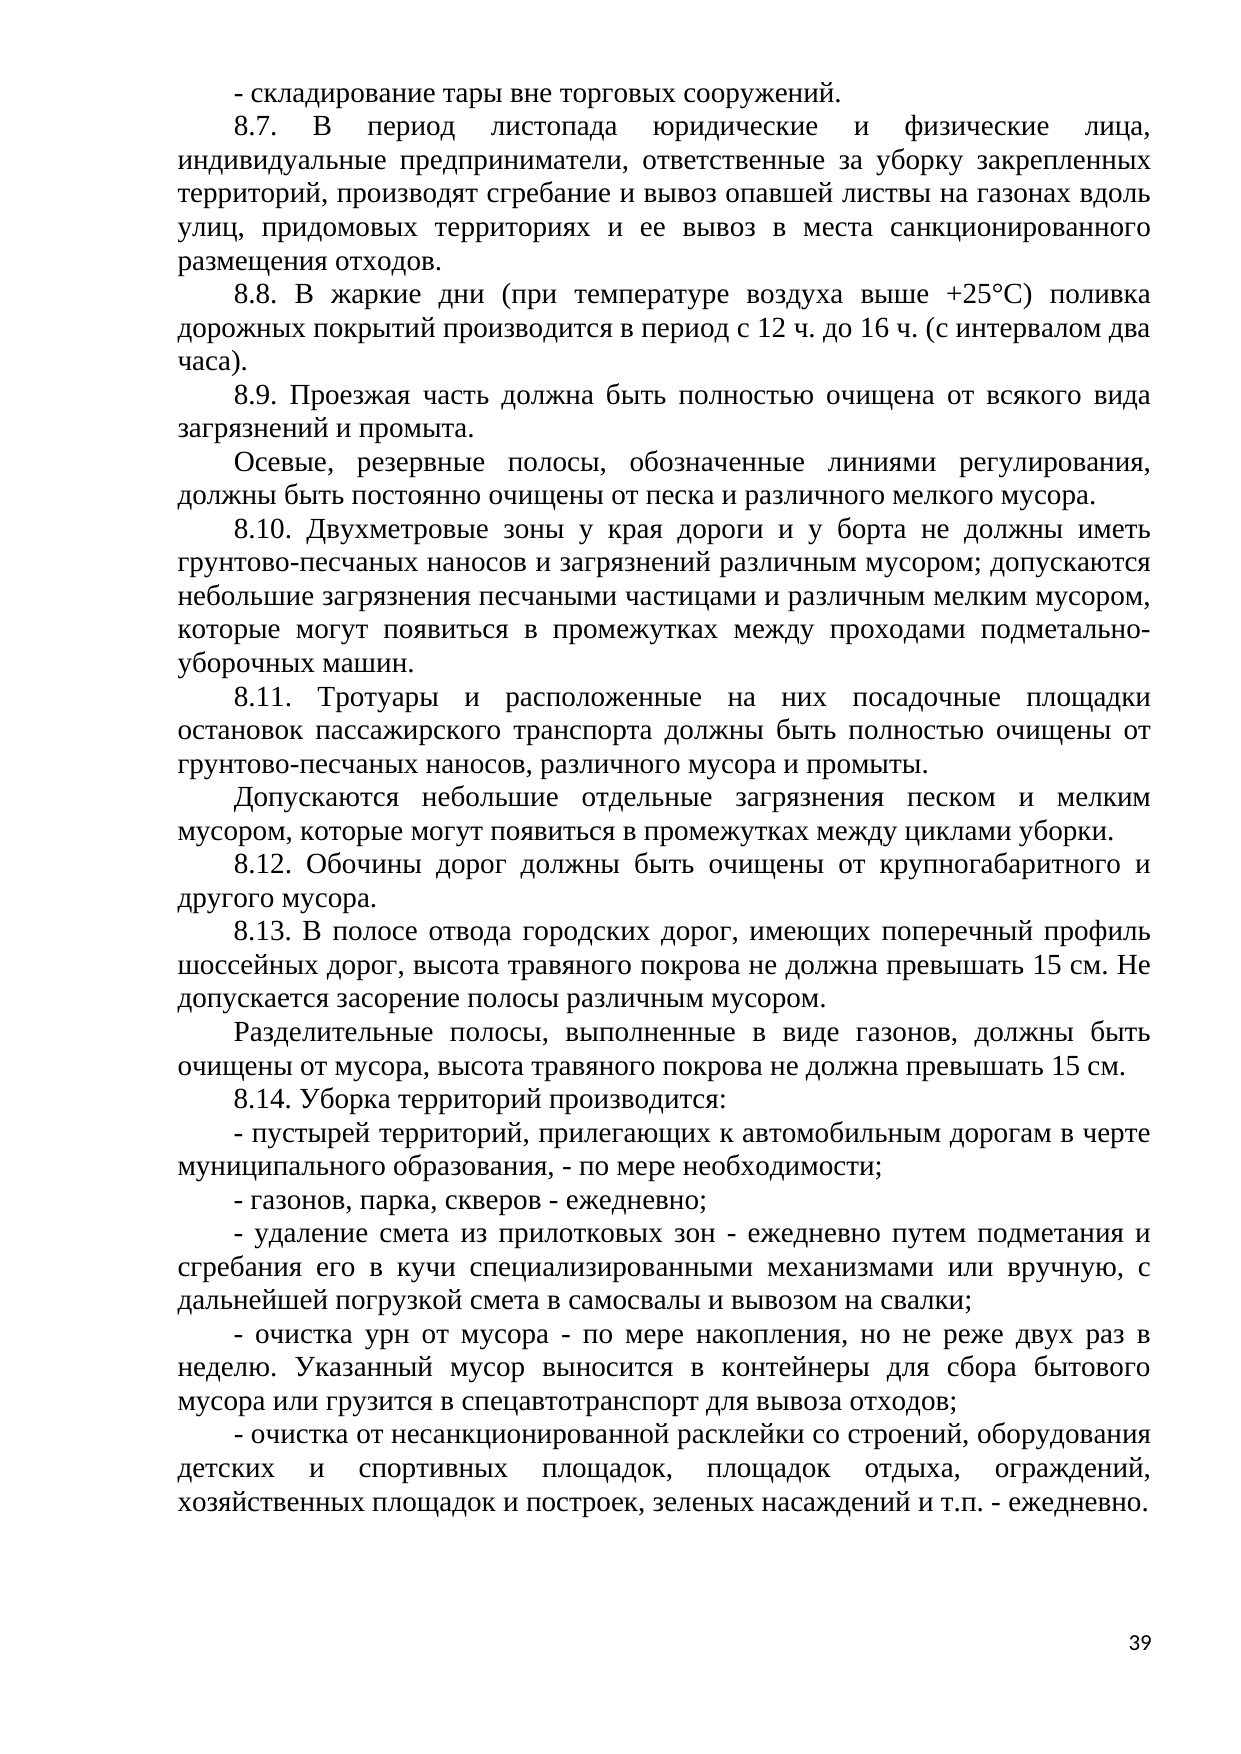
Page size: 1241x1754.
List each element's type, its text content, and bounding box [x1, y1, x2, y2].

text - очистка от несанкционированной расклейки со строений, оборудования детских и спортивных площадок, площадок отдыха, ограждений, хозяйственных площадок и построек, зеленых насаждений и т.п. - ежедневно. [177, 1417, 1152, 1517]
text - складирование тары вне торговых сооружений. [177, 75, 1152, 108]
text - очистка урн от мусора - по мере накопления, но не реже двух раз в неделю. Указанный мусор выносится в контейнеры для сбора бытового мусора или грузится в спецавтотранспорт для вывоза отходов; [177, 1316, 1152, 1417]
text 8.7. В период листопада юридические и физические лица, индивидуальные предприниматели, ответственные за уборку закрепленных территорий, производят сгребание и вывоз опавшей листвы на газонах вдоль улиц, придомовых территориях и ее вывоз в места санкционированного размещения отходов. [177, 108, 1152, 276]
text - газонов, парка, скверов - ежедневно; [177, 1182, 1152, 1215]
text 8.13. В полосе отвода городских дорог, имеющих поперечный профиль шоссейных дорог, высота травяного покрова не должна превышать 15 см. Не допускается засорение полосы различным мусором. [177, 913, 1152, 1014]
text 8.8. В жаркие дни (при температуре воздуха выше +25°C) поливка дорожных покрытий производится в период с 12 ч. до 16 ч. (с интервалом два часа). [177, 276, 1152, 377]
text Осевые, резервные полосы, обозначенные линиями регулирования, должны быть постоянно очищены от песка и различного мелкого мусора. [177, 444, 1152, 511]
text Разделительные полосы, выполненные в виде газонов, должны быть очищены от мусора, высота травяного покрова не должна превышать 15 см. [177, 1014, 1152, 1081]
text 8.14. Уборка территорий производится: [177, 1081, 1152, 1115]
text Допускаются небольшие отдельные загрязнения песком и мелким мусором, которые могут появиться в промежутках между циклами уборки. [177, 779, 1152, 846]
text 8.9. Проезжая часть должна быть полностью очищена от всякого вида загрязнений и промыта. [177, 377, 1152, 444]
text 8.12. Обочины дорог должны быть очищены от крупногабаритного и другого мусора. [177, 846, 1152, 913]
text - пустырей территорий, прилегающих к автомобильным дорогам в черте муниципального образования, - по мере необходимости; [177, 1115, 1152, 1182]
text - удаление смета из прилотковых зон - ежедневно путем подметания и сгребания его в кучи специализированными механизмами или вручную, с дальнейшей погрузкой смета в самосвалы и вывозом на свалки; [177, 1215, 1152, 1316]
text 8.10. Двухметровые зоны у края дороги и у борта не должны иметь грунтово-песчаных наносов и загрязнений различным мусором; допускаются небольшие загрязнения песчаными частицами и различным мелким мусором, которые могут появиться в промежутках между проходами подметально-уборочных машин. [177, 511, 1152, 679]
text 8.11. Тротуары и расположенные на них посадочные площадки остановок пассажирского транспорта должны быть полностью очищены от грунтово-песчаных наносов, различного мусора и промыты. [177, 679, 1152, 779]
